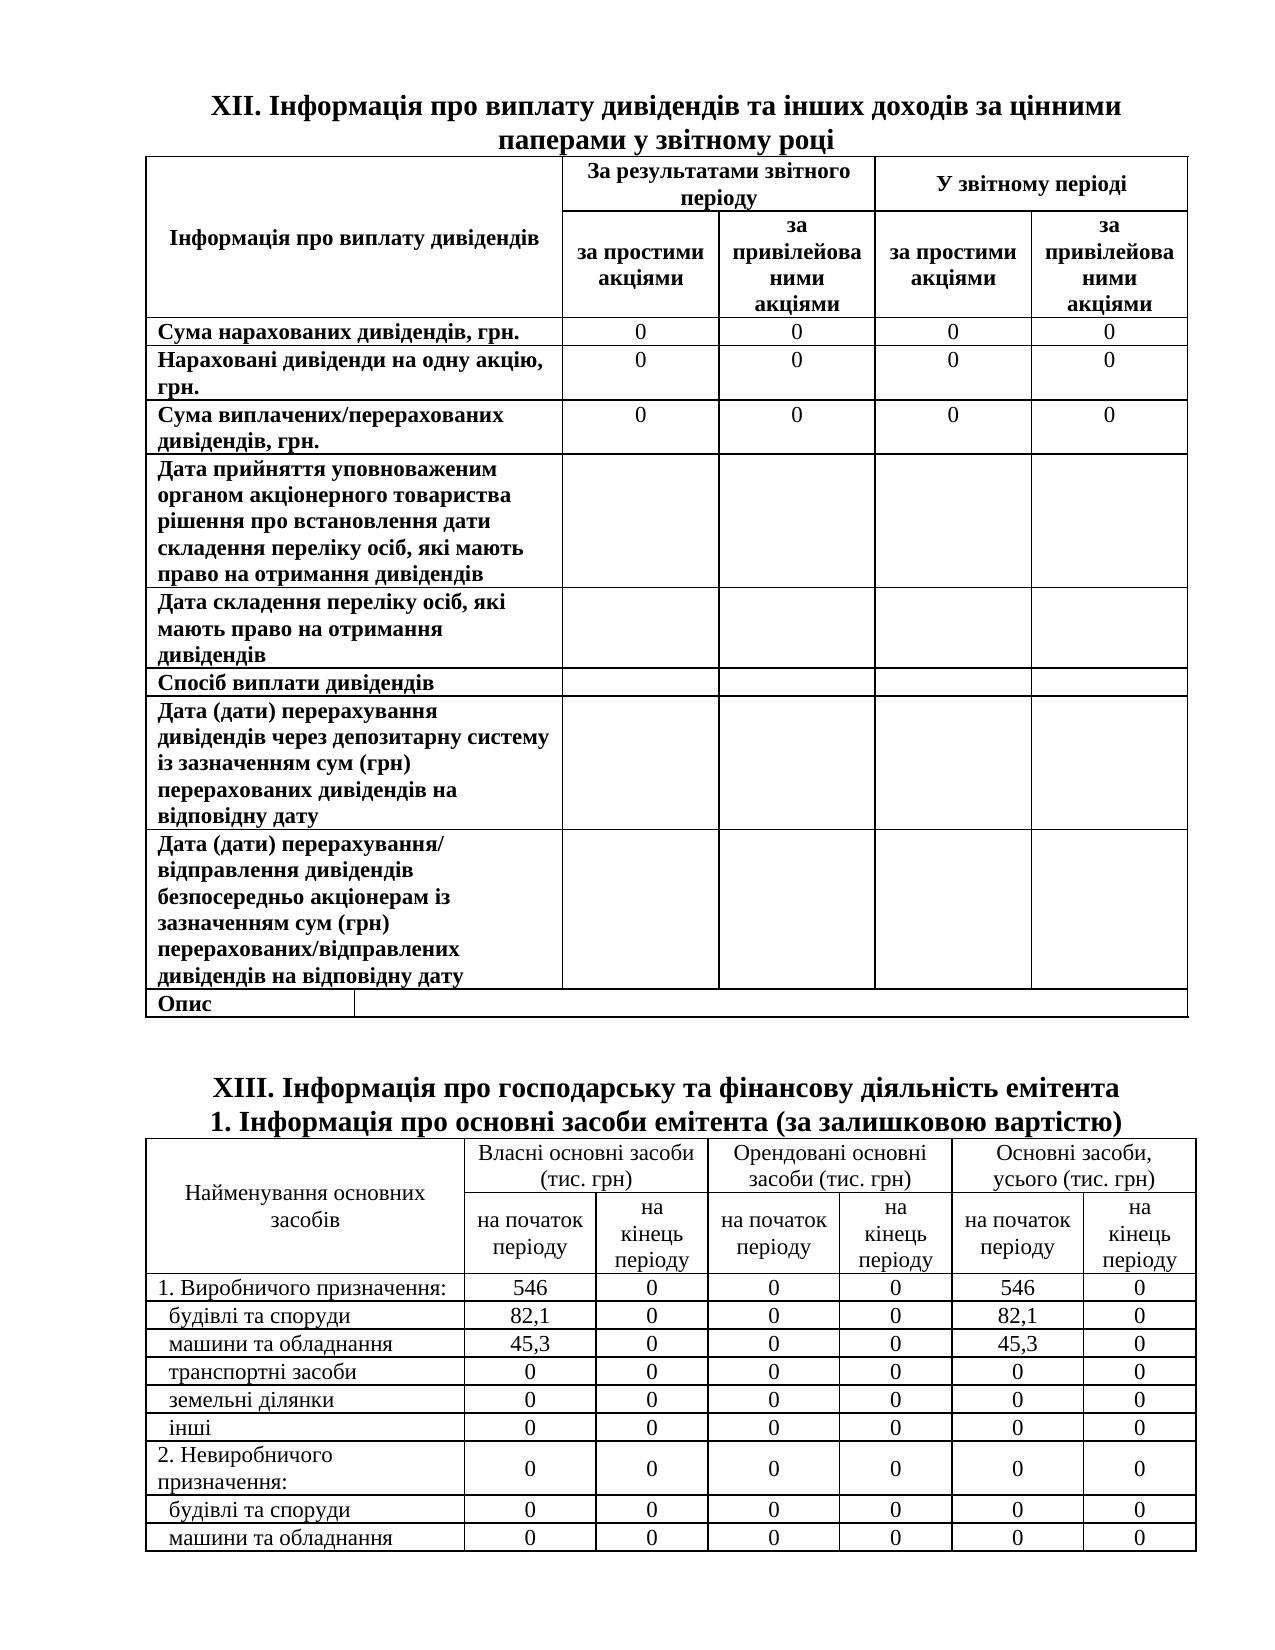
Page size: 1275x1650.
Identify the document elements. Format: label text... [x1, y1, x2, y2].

table_cell 0 [597, 1442, 707, 1494]
table_cell [876, 830, 1031, 988]
text XII. Інформація про виплату дивідендів та інших доходів за цінними паперами у звітному році [146, 88, 1186, 156]
table_cell 0 [953, 1496, 1083, 1522]
table_cell інші [147, 1414, 464, 1440]
table_cell 0 [597, 1414, 707, 1440]
table_cell 0 [840, 1302, 951, 1328]
table_cell [876, 588, 1031, 667]
table_cell 45,3 [465, 1330, 595, 1356]
table_cell 0 [465, 1524, 595, 1550]
table_cell Опис [147, 990, 354, 1016]
table_cell 546 [953, 1274, 1083, 1300]
table_cell 0 [953, 1386, 1083, 1412]
table_cell 1. Виробничого призначення: [147, 1274, 464, 1300]
table_cell транспортні засоби [147, 1358, 464, 1384]
table_cell [720, 669, 874, 695]
table_cell 0 [597, 1496, 707, 1522]
table_cell 0 [840, 1330, 951, 1356]
table_cell 0 [720, 318, 874, 345]
table_cell на кінець періоду [840, 1193, 951, 1272]
table_cell 0 [465, 1358, 595, 1384]
table_cell 0 [840, 1442, 951, 1494]
table_cell Спосіб виплати дивідендів [147, 669, 562, 695]
table_cell 0 [840, 1386, 951, 1412]
table_header Інформація про виплату дивідендів [147, 157, 562, 317]
table_cell 0 [720, 401, 874, 453]
table_cell 0 [720, 346, 874, 399]
table_cell за простими акціями [563, 212, 718, 317]
table_cell 0 [709, 1414, 839, 1440]
table_cell 0 [953, 1442, 1083, 1494]
table_cell 0 [1084, 1358, 1195, 1384]
table_cell 0 [840, 1414, 951, 1440]
table_cell машини та обладнання [147, 1524, 464, 1550]
table_cell [563, 830, 718, 988]
table_cell 0 [876, 401, 1031, 453]
table_cell 0 [597, 1386, 707, 1412]
table_cell 0 [563, 318, 718, 345]
table_cell на кінець періоду [1084, 1193, 1195, 1272]
table_cell на початок періоду [465, 1193, 595, 1272]
table_cell 546 [465, 1274, 595, 1300]
table_cell будівлі та споруди [147, 1302, 464, 1328]
table_cell 0 [597, 1302, 707, 1328]
table_cell 0 [1084, 1496, 1195, 1522]
table_cell 0 [709, 1386, 839, 1412]
table_cell 0 [1084, 1524, 1195, 1550]
table_cell Сума нарахованих дивідендів, грн. [147, 318, 562, 345]
table_cell 0 [876, 346, 1031, 399]
table_cell 0 [465, 1496, 595, 1522]
table_cell Нараховані дивіденди на одну акцію, грн. [147, 346, 562, 399]
table_cell [720, 697, 874, 828]
table_cell [355, 990, 1187, 1016]
table_cell [563, 697, 718, 828]
table_cell Дата складення переліку осіб, які мають право на отримання дивідендів [147, 588, 562, 667]
table_cell 0 [597, 1274, 707, 1300]
table_cell 0 [709, 1524, 839, 1550]
table_cell 0 [709, 1330, 839, 1356]
table_cell 0 [465, 1386, 595, 1412]
table_cell 0 [1084, 1330, 1195, 1356]
table_cell 2. Невиробничого призначення: [147, 1442, 464, 1494]
table_cell [563, 588, 718, 667]
table_cell 0 [953, 1414, 1083, 1440]
table_cell [563, 669, 718, 695]
table_cell за привілейованими акціями [1032, 212, 1187, 317]
table_cell 82,1 [465, 1302, 595, 1328]
table_cell [720, 830, 874, 988]
table_cell [876, 697, 1031, 828]
table_cell [1032, 669, 1187, 695]
table_cell 0 [709, 1496, 839, 1522]
table_cell [876, 669, 1031, 695]
table_cell 0 [840, 1496, 951, 1522]
table_cell 0 [709, 1302, 839, 1328]
table_cell [1032, 830, 1187, 988]
table_cell 45,3 [953, 1330, 1083, 1356]
table_cell на кінець періоду [597, 1193, 707, 1272]
table_cell 0 [709, 1442, 839, 1494]
table_header За результатами звітного періоду [563, 157, 874, 210]
table_cell Дата прийняття уповноваженим органом акціонерного товариства рішення про встановлення дати складення переліку осіб, які мають право на отримання дивідендів [147, 455, 562, 587]
table_cell [720, 455, 874, 587]
table_header Орендовані основні засоби (тис. грн) [709, 1139, 951, 1192]
table_cell 82,1 [953, 1302, 1083, 1328]
table_cell 0 [840, 1524, 951, 1550]
table_cell 0 [1032, 318, 1187, 345]
table_cell 0 [597, 1524, 707, 1550]
table_cell 0 [1084, 1302, 1195, 1328]
table_cell Дата (дати) перерахування/ відправлення дивідендів безпосередньо акціонерам із зазначенням сум (грн) перерахованих/відправлених дивідендів на відповідну дату [147, 830, 562, 988]
table_cell 0 [876, 318, 1031, 345]
table_cell машини та обладнання [147, 1330, 464, 1356]
table_cell 0 [465, 1442, 595, 1494]
table_cell 0 [1084, 1442, 1195, 1494]
table_header У звітному періоді [876, 157, 1187, 210]
table_cell [1032, 697, 1187, 828]
table_cell на початок періоду [709, 1193, 839, 1272]
table_header Власні основні засоби (тис. грн) [465, 1139, 707, 1192]
table_cell [876, 455, 1031, 587]
table_cell 0 [563, 346, 718, 399]
table_cell на початок періоду [953, 1193, 1083, 1272]
table_cell [720, 588, 874, 667]
table_cell 0 [1084, 1414, 1195, 1440]
table_header Основні засоби, усього (тис. грн) [953, 1139, 1195, 1192]
table_cell 0 [597, 1358, 707, 1384]
table_cell 0 [597, 1330, 707, 1356]
text XIII. Інформація про господарську та фінансову діяльність емітента [146, 1070, 1186, 1104]
table_cell за привілейованими акціями [720, 212, 874, 317]
text 1. Інформація про основні засоби емітента (за залишковою вартістю) [146, 1104, 1186, 1137]
table_cell 0 [953, 1524, 1083, 1550]
table_cell [563, 455, 718, 587]
table_cell 0 [953, 1358, 1083, 1384]
table_cell [1032, 455, 1187, 587]
table_cell 0 [1032, 401, 1187, 453]
table_cell Сума виплачених/перерахованих дивідендів, грн. [147, 401, 562, 453]
table_cell будівлі та споруди [147, 1496, 464, 1522]
table_cell 0 [840, 1274, 951, 1300]
table_cell 0 [1032, 346, 1187, 399]
table_cell земельні ділянки [147, 1386, 464, 1412]
table_cell 0 [563, 401, 718, 453]
table_cell [1032, 588, 1187, 667]
table_cell 0 [465, 1414, 595, 1440]
table_cell 0 [709, 1274, 839, 1300]
table_header Найменування основних засобів [147, 1139, 464, 1272]
table_cell 0 [840, 1358, 951, 1384]
table_cell за простими акціями [876, 212, 1031, 317]
table_cell 0 [1084, 1386, 1195, 1412]
table_cell Дата (дати) перерахування дивідендів через депозитарну систему із зазначенням сум (грн) перерахованих дивідендів на відповідну дату [147, 697, 562, 828]
table_cell 0 [1084, 1274, 1195, 1300]
table_cell 0 [709, 1358, 839, 1384]
